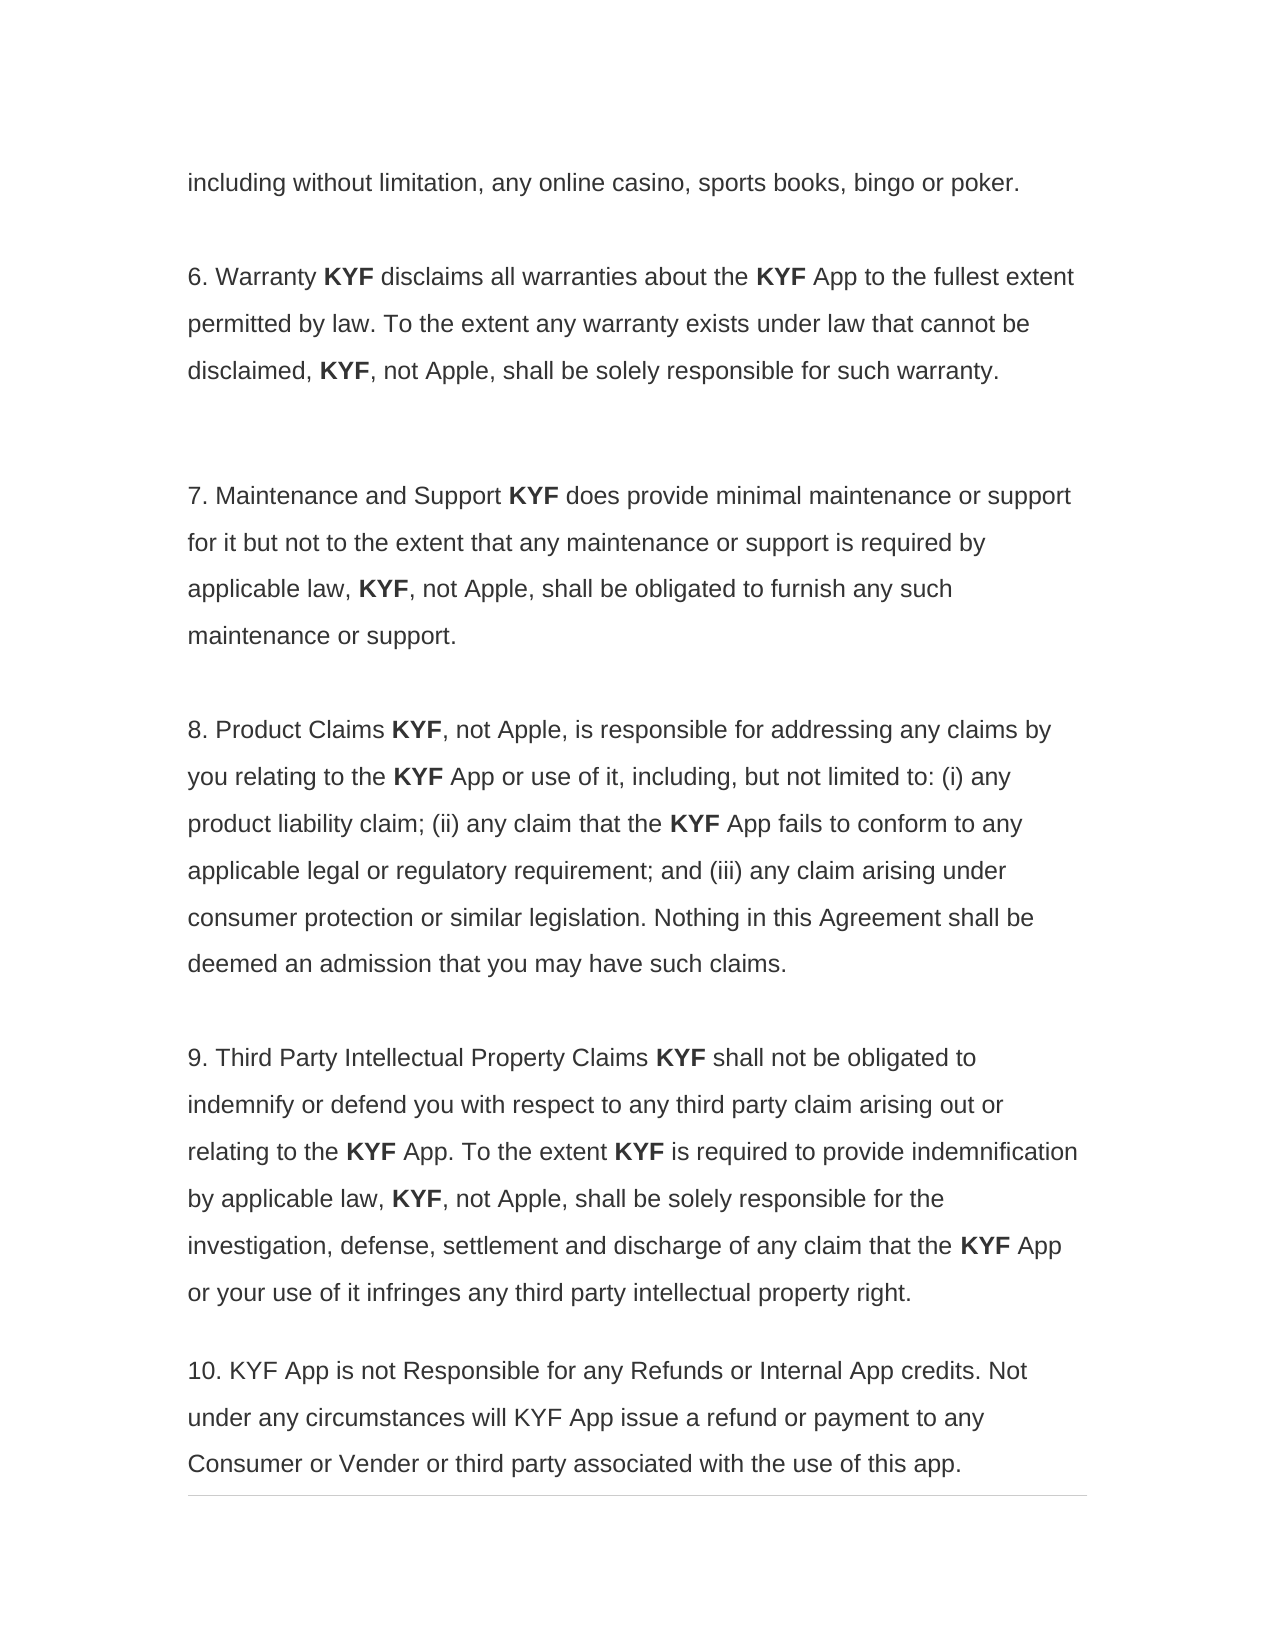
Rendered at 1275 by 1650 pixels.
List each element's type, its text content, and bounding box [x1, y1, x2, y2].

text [187, 150, 1087, 431]
text 10. KYF App is not Responsible for any Refunds or Internal App credits. Not under any circumstances will KYF App issue a refund or payment to any Consumer or Vender or third party associated with the use of this app. [187, 1337, 1087, 1496]
text 7. Maintenance and Support KYF does provide minimal maintenance or support for it but not to the extent that any maintenance or support is required by applicable law, KYF, not Apple, shall be obligated to furnish any such maintenance or support. 8. Product Claims KYF, not Apple, is responsible for addressing any claims by you relating to the KYF App or use of it, including, but not limited to: (i) any product liability claim; (ii) any claim that the KYF App fails to conform to any applicable legal or regulatory requirement; and (iii) any claim arising under consumer protection or similar legislation. Nothing in this Agreement shall be deemed an admission that you may have such claims. 9. Third Party Intellectual Property Claims KYF shall not be obligated to indemnify or defend you with respect to any third party claim arising out or relating to the KYF App. To the extent KYF is required to provide indemnification by applicable law, KYF, not Apple, shall be solely responsible for the investigation, defense, settlement and discharge of any claim that the KYF App or your use of it infringes any third party intellectual property right. [187, 462, 1087, 1306]
